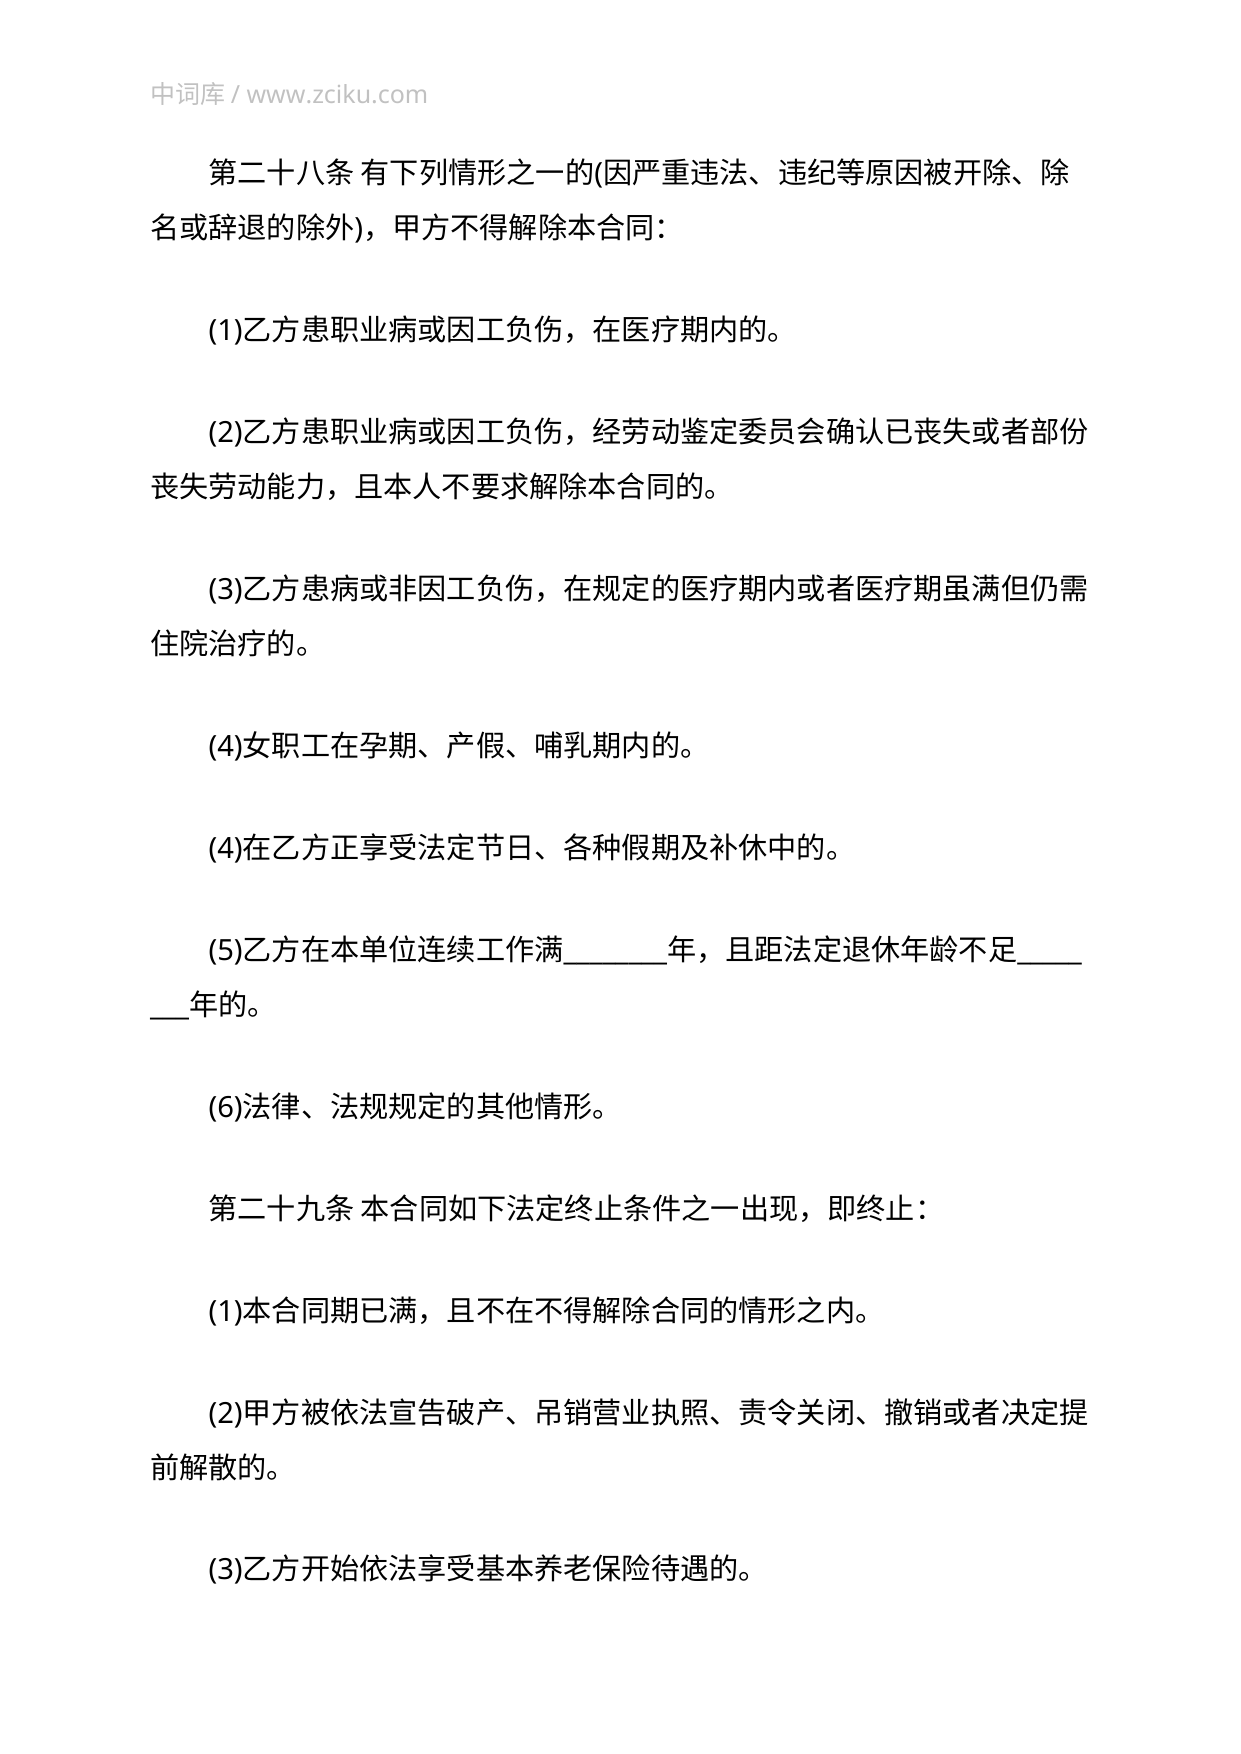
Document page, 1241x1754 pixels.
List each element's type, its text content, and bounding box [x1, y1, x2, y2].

text (1)乙方患职业病或因工负伤，在医疗期内的。 [150, 307, 1090, 349]
text (5)乙方在本单位连续工作满________年，且距法定退休年龄不足________年的。 [150, 926, 1090, 1024]
text (2)乙方患职业病或因工负伤，经劳动鉴定委员会确认已丧失或者部份丧失劳动能力，且本人不要求解除本合同的。 [150, 409, 1090, 506]
text 第二十八条 有下列情形之一的(因严重违法、违纪等原因被开除、除名或辞退的除外)，甲方不得解除本合同： [150, 150, 1090, 247]
text (3)乙方开始依法享受基本养老保险待遇的。 [150, 1546, 1090, 1588]
text (2)甲方被依法宣告破产、吊销营业执照、责令关闭、撤销或者决定提前解散的。 [150, 1389, 1090, 1486]
text 第二十九条 本合同如下法定终止条件之一出现，即终止： [150, 1185, 1090, 1228]
text (4)女职工在孕期、产假、哺乳期内的。 [150, 722, 1090, 765]
text (4)在乙方正享受法定节日、各种假期及补休中的。 [150, 824, 1090, 867]
text (1)本合同期已满，且不在不得解除合同的情形之内。 [150, 1287, 1090, 1329]
text (3)乙方患病或非因工负伤，在规定的医疗期内或者医疗期虽满但仍需住院治疗的。 [150, 566, 1090, 663]
text (6)法律、法规规定的其他情形。 [150, 1083, 1090, 1126]
